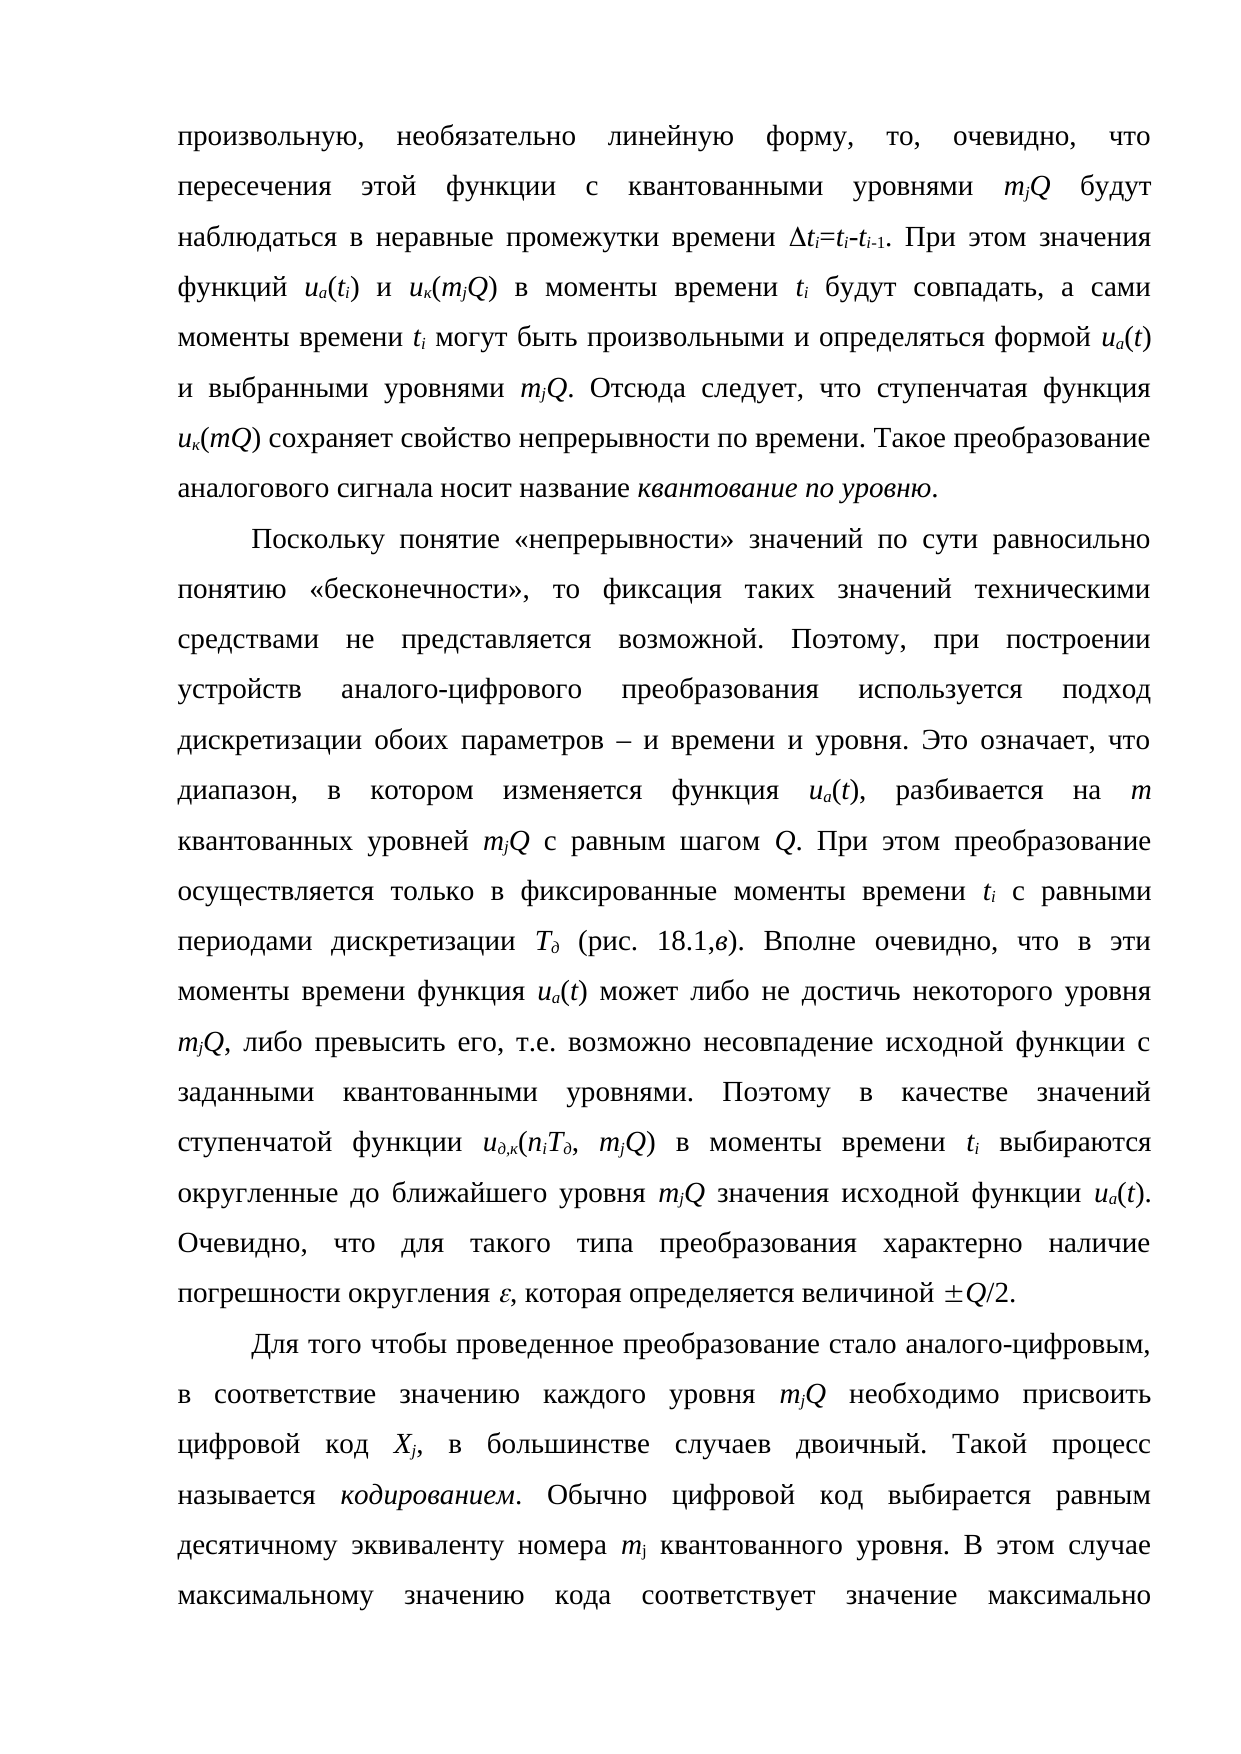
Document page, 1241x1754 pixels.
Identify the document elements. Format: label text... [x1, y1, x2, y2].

text Поскольку понятие «непрерывности» значений по сути равносильно понятию «бесконечности», то фиксация таких значений техническими средствами не представляется возможной. Поэтому, при построении устройств аналого-цифрового преобразования используется подход дискретизации обоих параметров – и времени и уровня. Это означает, что диапазон, в котором изменяется функция uа(t), разбивается на m квантованных уровней mjQ с равным шагом Q. При этом преобразование осуществляется только в фиксированные моменты времени ti с равными периодами дискретизации Тд (рис. 18.1,в). Вполне очевидно, что в эти моменты времени функция uа(t) может либо не достичь некоторого уровня mjQ, либо превысить его, т.е. возможно несовпадение исходной функции с заданными квантованными уровнями. Поэтому в качестве значений ступенчатой функции uд,к(niTд, mjQ) в моменты времени ti выбираются округленные до ближайшего уровня mjQ значения исходной функции uа(t). Очевидно, что для такого типа преобразования характерно наличие погрешности округления , которая определяется величиной Q/2. [177, 521, 1152, 1309]
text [177, 118, 1152, 504]
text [177, 1326, 1152, 1611]
